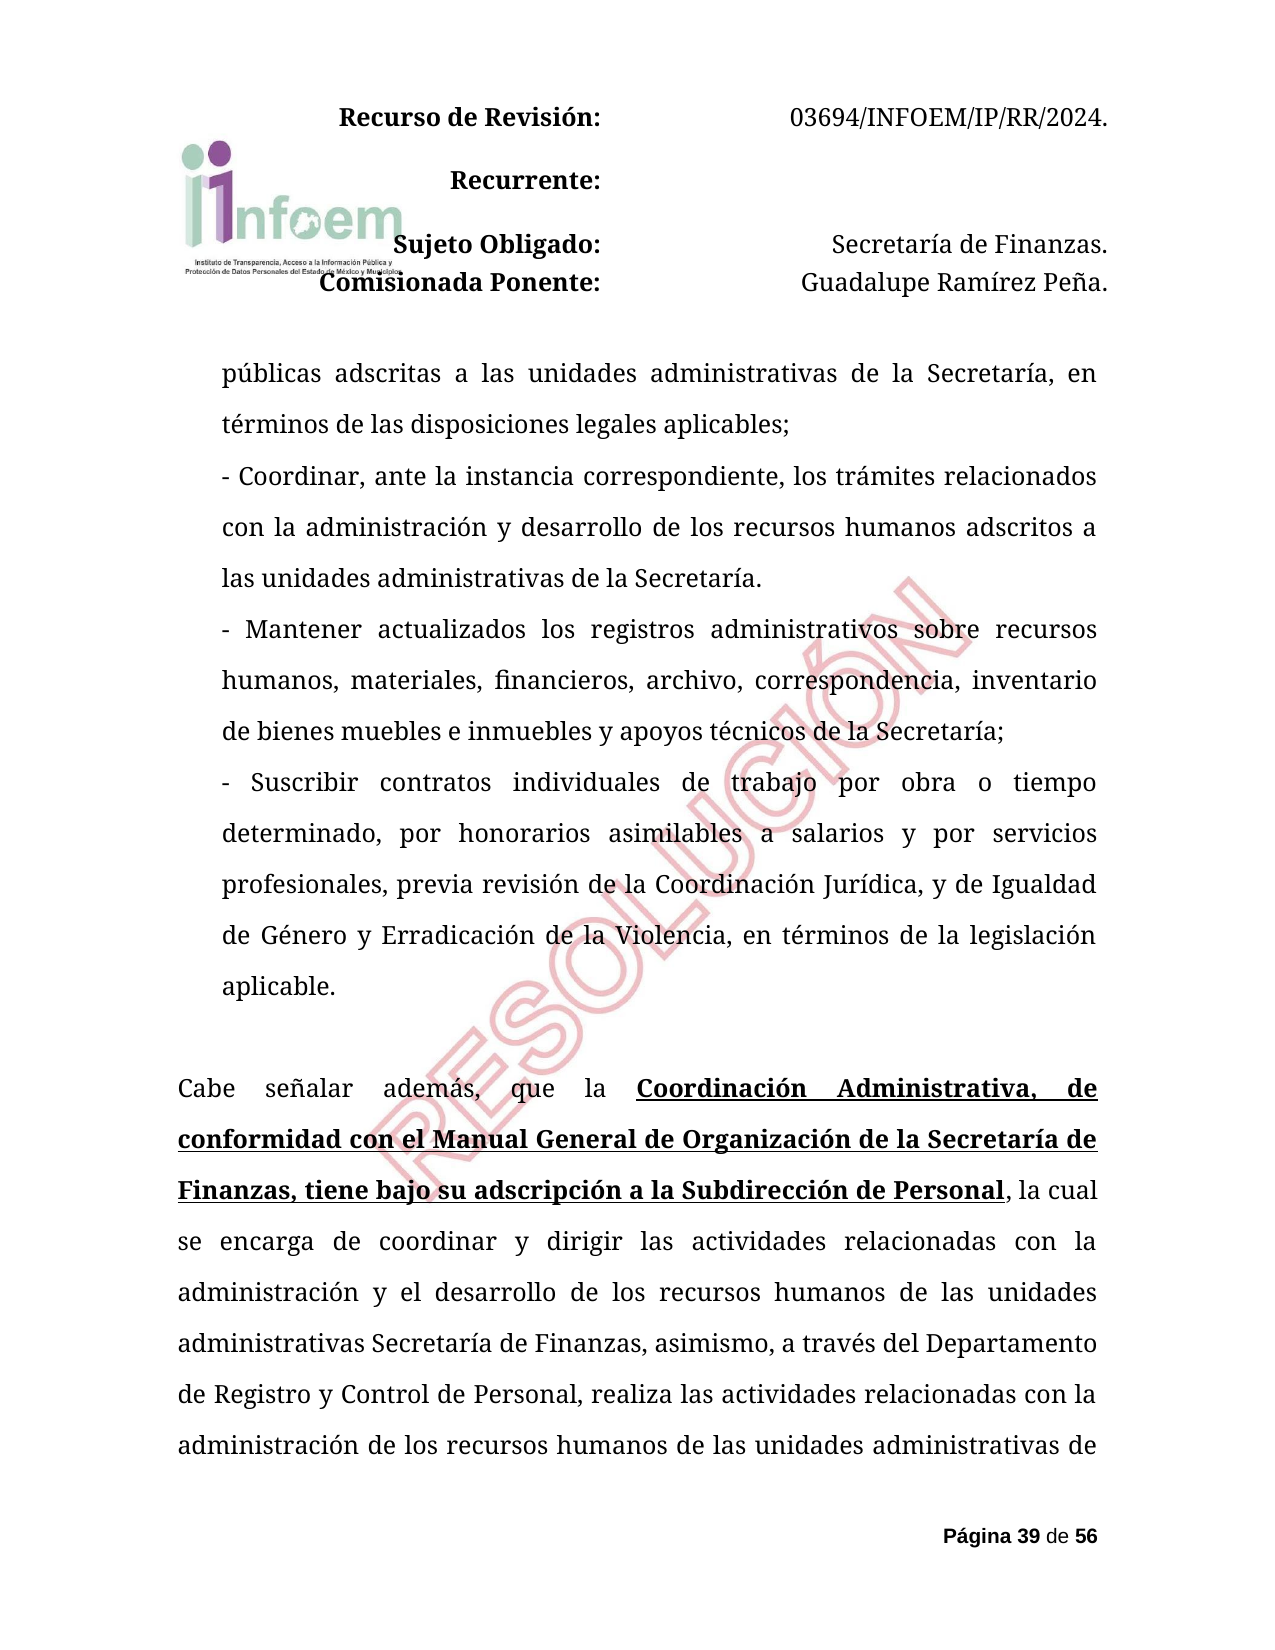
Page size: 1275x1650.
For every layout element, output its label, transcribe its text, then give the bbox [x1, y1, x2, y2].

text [177, 1152, 1098, 1462]
text - Suscribir contratos individuales de trabajo por obra o tiempo determinado, por honorarios asimilables a salarios y por servicios profesionales, previa revisión de la Coordinación Jurídica, y de Igualdad de Género y Erradicación de la Violencia, en términos de la legislación aplicable. [222, 764, 1098, 1003]
text - Mantener actualizados los registros administrativos sobre recursos humanos, materiales, financieros, archivo, correspondencia, inventario de bienes muebles e inmuebles y apoyos técnicos de la Secretaría; [222, 611, 1098, 747]
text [222, 356, 1098, 441]
text - Coordinar, ante la instancia correspondiente, los trámites relacionados con la administración y desarrollo de los recursos humanos adscritos a las unidades administrativas de la Secretaría. [222, 458, 1098, 594]
picture [72, 83, 1236, 1650]
